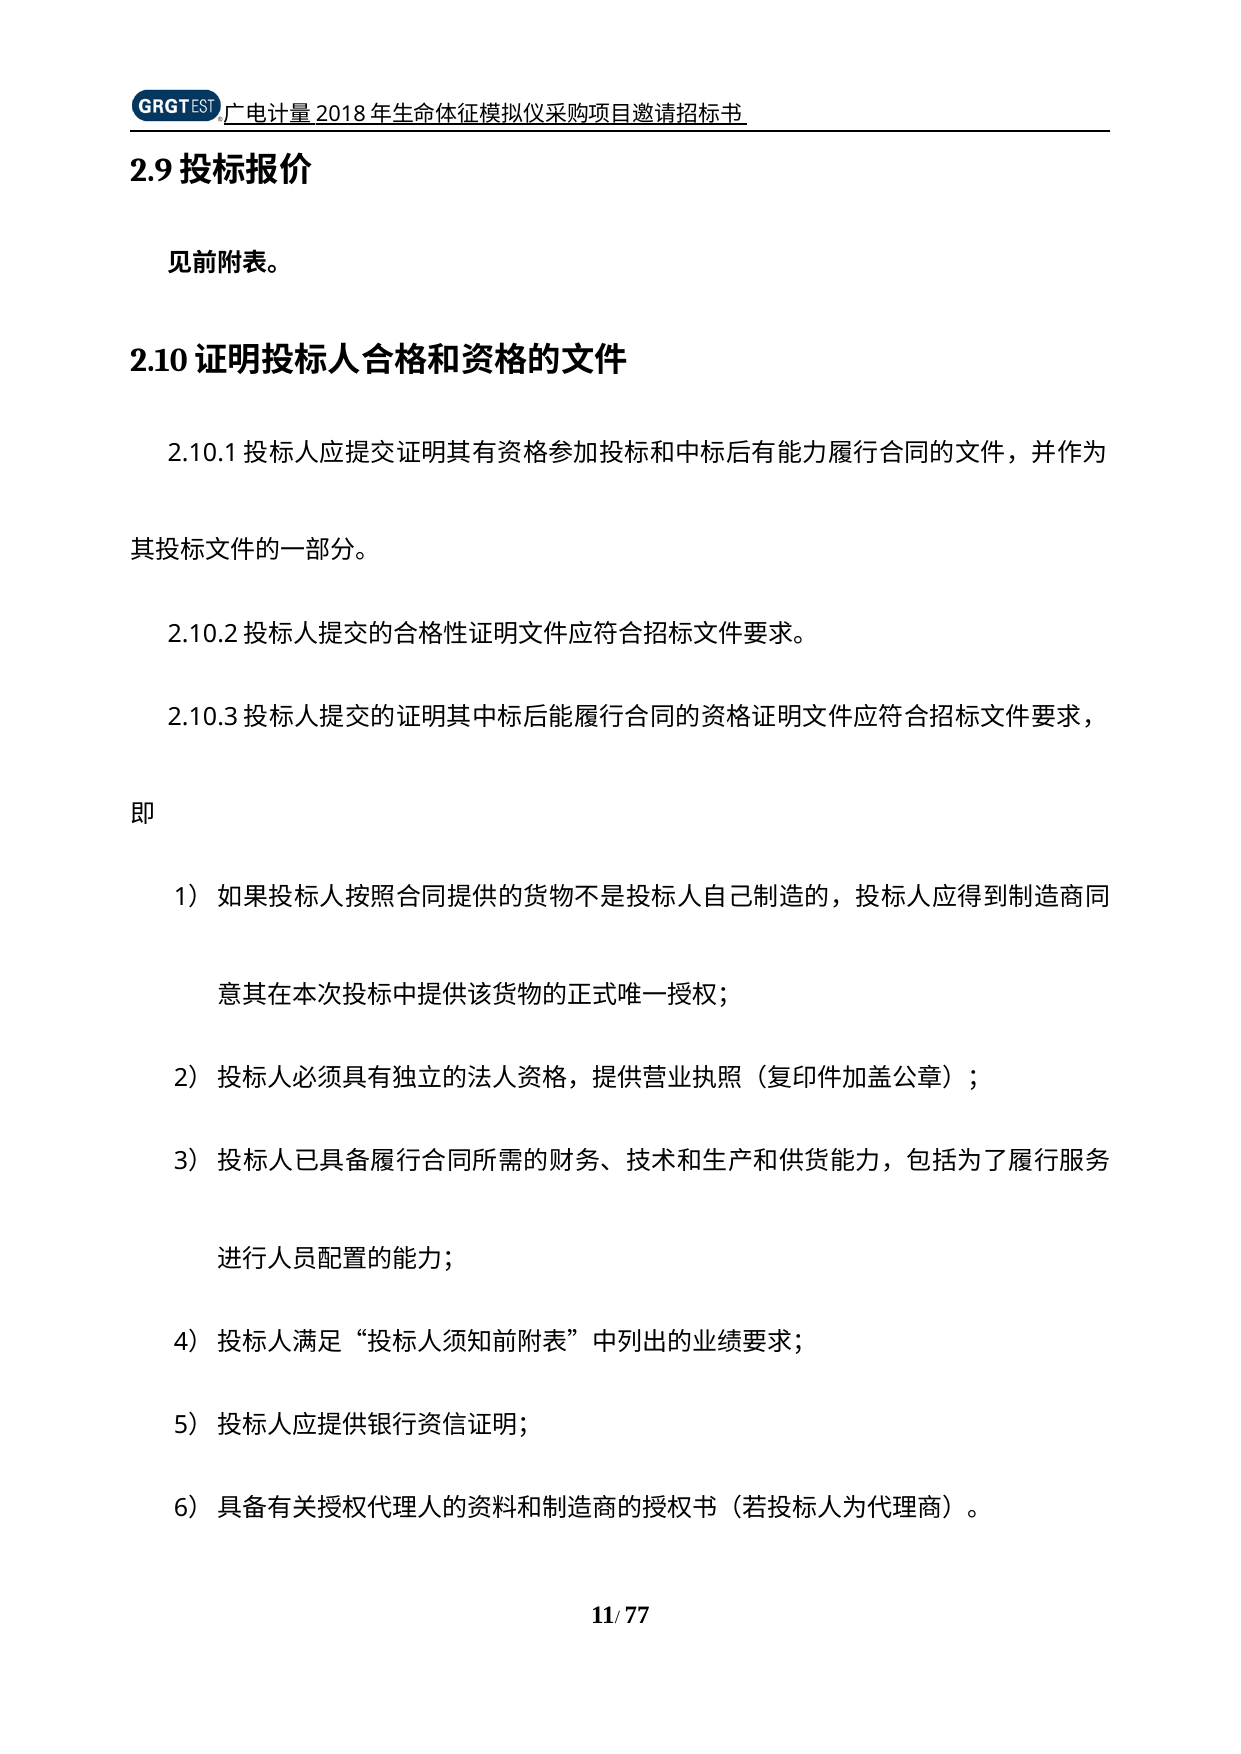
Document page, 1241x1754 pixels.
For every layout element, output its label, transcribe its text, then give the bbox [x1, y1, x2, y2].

picture [129, 88, 224, 122]
list 具备有关授权代理人的资料和制造商的授权书（若投标人为代理商）。 [174, 1473, 1110, 1538]
list 投标人应提供银行资信证明； [174, 1390, 1110, 1455]
list 投标人必须具有独立的法人资格，提供营业执照（复印件加盖公章）； [174, 1043, 1110, 1108]
list 投标人满足“投标人须知前附表”中列出的业绩要求； [174, 1307, 1110, 1372]
list 如果投标人按照合同提供的货物不是投标人自己制造的，投标人应得到制造商同意其在本次投标中提供该货物的正式唯一授权； [174, 862, 1110, 1025]
text 2.10.2投标人提交的合格性证明文件应符合招标文件要求。 [130, 599, 1110, 664]
subtitle 2.10证明投标人合格和资格的文件 [130, 324, 1110, 389]
list 投标人已具备履行合同所需的财务、技术和生产和供货能力，包括为了履行服务进行人员配置的能力； [174, 1126, 1110, 1289]
text 2.10.3投标人提交的证明其中标后能履行合同的资格证明文件应符合招标文件要求，即 [130, 682, 1110, 844]
text 2.10.1投标人应提交证明其有资格参加投标和中标后有能力履行合同的文件，并作为其投标文件的一部分。 [130, 418, 1110, 581]
subtitle 2.9投标报价 [130, 135, 1110, 200]
text 见前附表。 [130, 228, 1110, 293]
